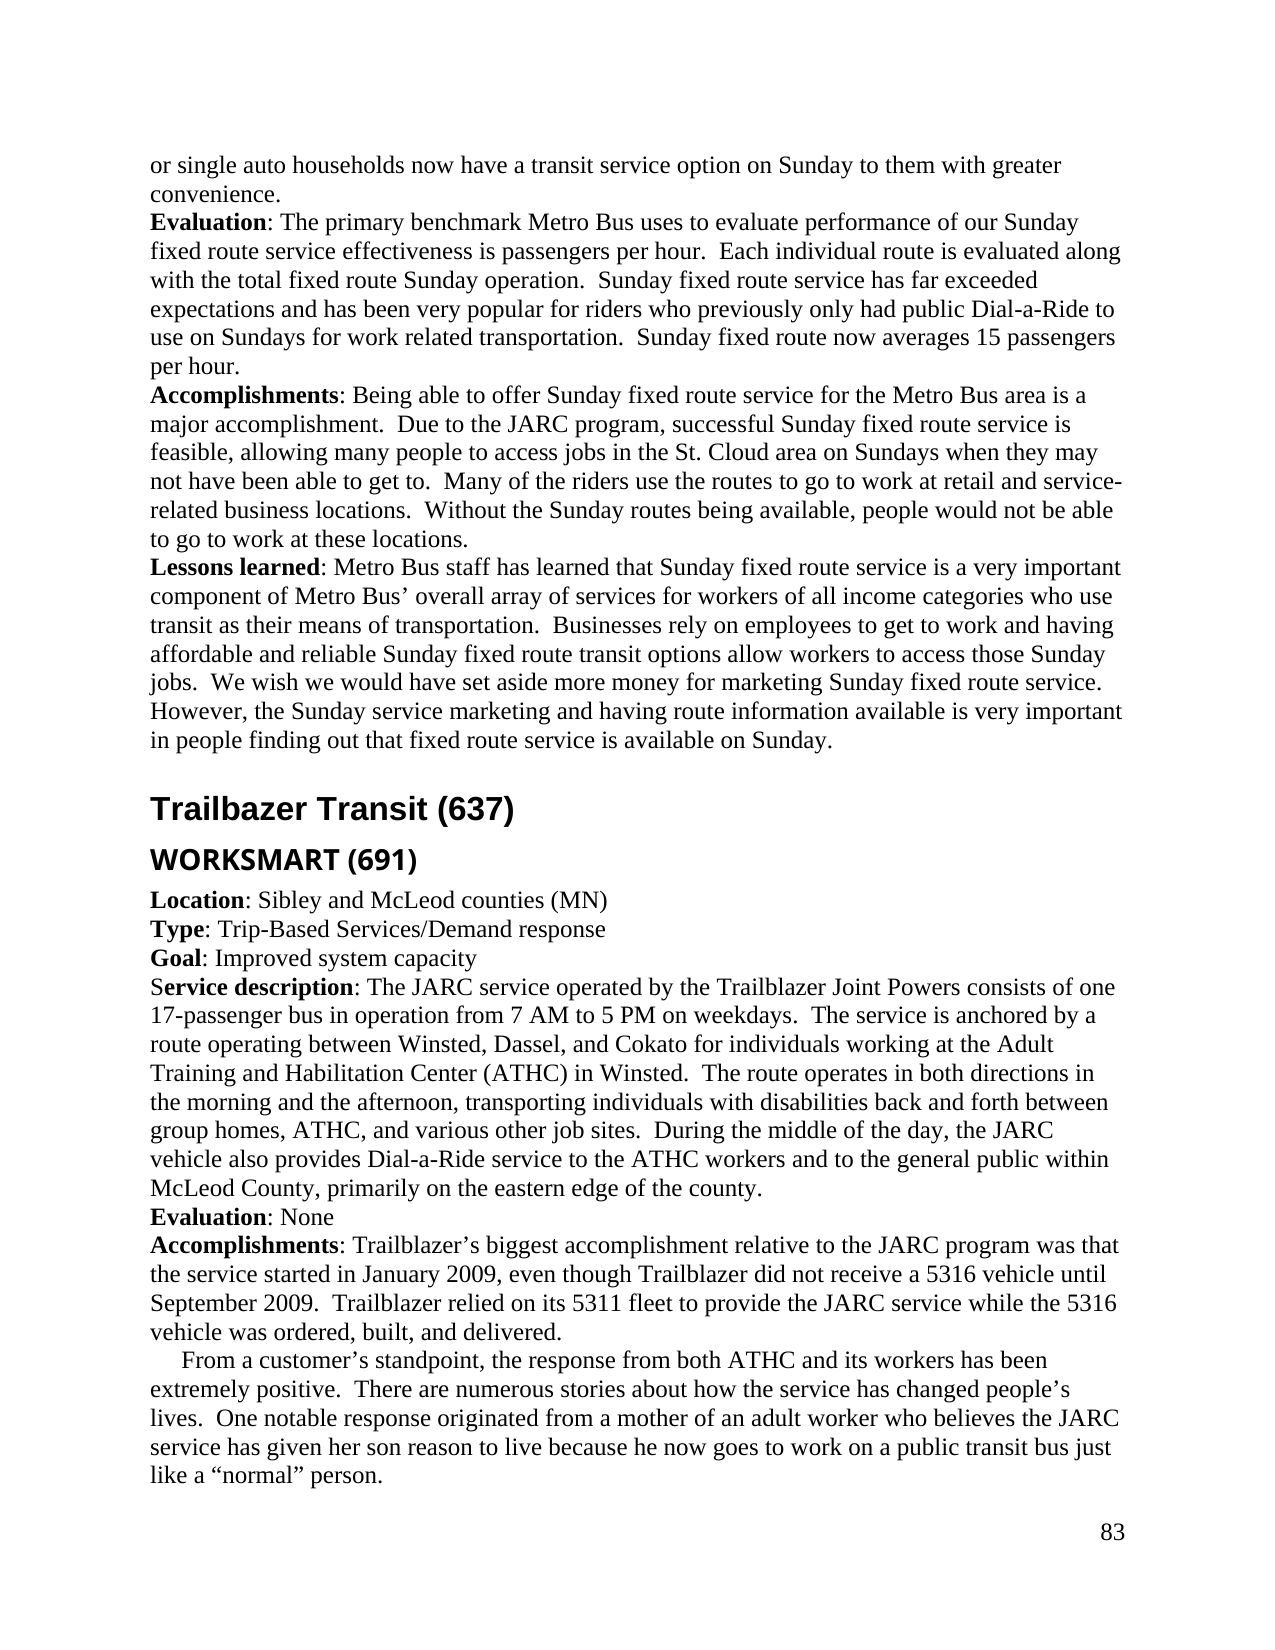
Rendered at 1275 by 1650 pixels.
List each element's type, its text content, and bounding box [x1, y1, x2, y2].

text Accomplishments: Being able to offer Sunday fixed route service for the Metro Bus area is a major accomplishment. Due to the JARC program, successful Sunday fixed route service is feasible, allowing many people to access jobs in the St. Cloud area on Sundays when they may not have been able to get to. Many of the riders use the routes to go to work at retail and service-related business locations. Without the Sunday routes being available, people would not be able to go to work at these locations. Lessons learned: Metro Bus staff has learned that Sunday fixed route service is a very important component of Metro Bus’ overall array of services for workers of all income categories who use transit as their means of transportation. Businesses rely on employees to get to work and having affordable and reliable Sunday fixed route transit options allow workers to access those Sunday jobs. We wish we would have set aside more money for marketing Sunday fixed route service. However, the Sunday service marketing and having route information available is very important in people finding out that fixed route service is available on Sunday. [150, 380, 1125, 754]
subtitle Trailbazer Transit (637) [150, 789, 1125, 827]
text Evaluation: The primary benchmark Metro Bus uses to evaluate performance of our Sunday fixed route service effectiveness is passengers per hour. Each individual route is evaluated along with the total fixed route Sunday operation. Sunday fixed route service has far exceeded expectations and has been very popular for riders who previously only had public Dial-a-Ride to use on Sundays for work related transportation. Sunday fixed route now averages 15 passengers per hour. [150, 207, 1125, 380]
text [150, 150, 1125, 207]
text Type: Trip-Based Services/Demand response [150, 914, 1125, 943]
text Service description: The JARC service operated by the Trailblazer Joint Powers consists of one 17-passenger bus in operation from 7 AM to 5 PM on weekdays. The service is anchored by a route operating between Winsted, Dassel, and Cokato for individuals working at the Adult Training and Habilitation Center (ATHC) in Winsted. The route operates in both directions in the morning and the afternoon, transporting individuals with disabilities back and forth between group homes, ATHC, and various other job sites. During the middle of the day, the JARC vehicle also provides Dial-a-Ride service to the ATHC workers and to the general public within McLeod County, primarily on the eastern edge of the county. [150, 972, 1125, 1202]
subtitle WORKSMART (691) [150, 840, 1125, 879]
text Goal: Improved system capacity [150, 943, 1125, 972]
text Evaluation: None [150, 1202, 1125, 1231]
text Location: Sibley and McLeod counties (MN) [150, 886, 1125, 914]
text Accomplishments: Trailblazer’s biggest accomplishment relative to the JARC program was that the service started in January 2009, even though Trailblazer did not receive a 5316 vehicle until September 2009. Trailblazer relied on its 5311 fleet to provide the JARC service while the 5316 vehicle was ordered, built, and delivered. From a customer’s standpoint, the response from both ATHC and its workers has been extremely positive. There are numerous stories about how the service has changed people’s lives. One notable response originated from a mother of an adult worker who believes the JARC service has given her son reason to live because he now goes to work on a public transit bus just like a “normal” person. [150, 1231, 1125, 1489]
